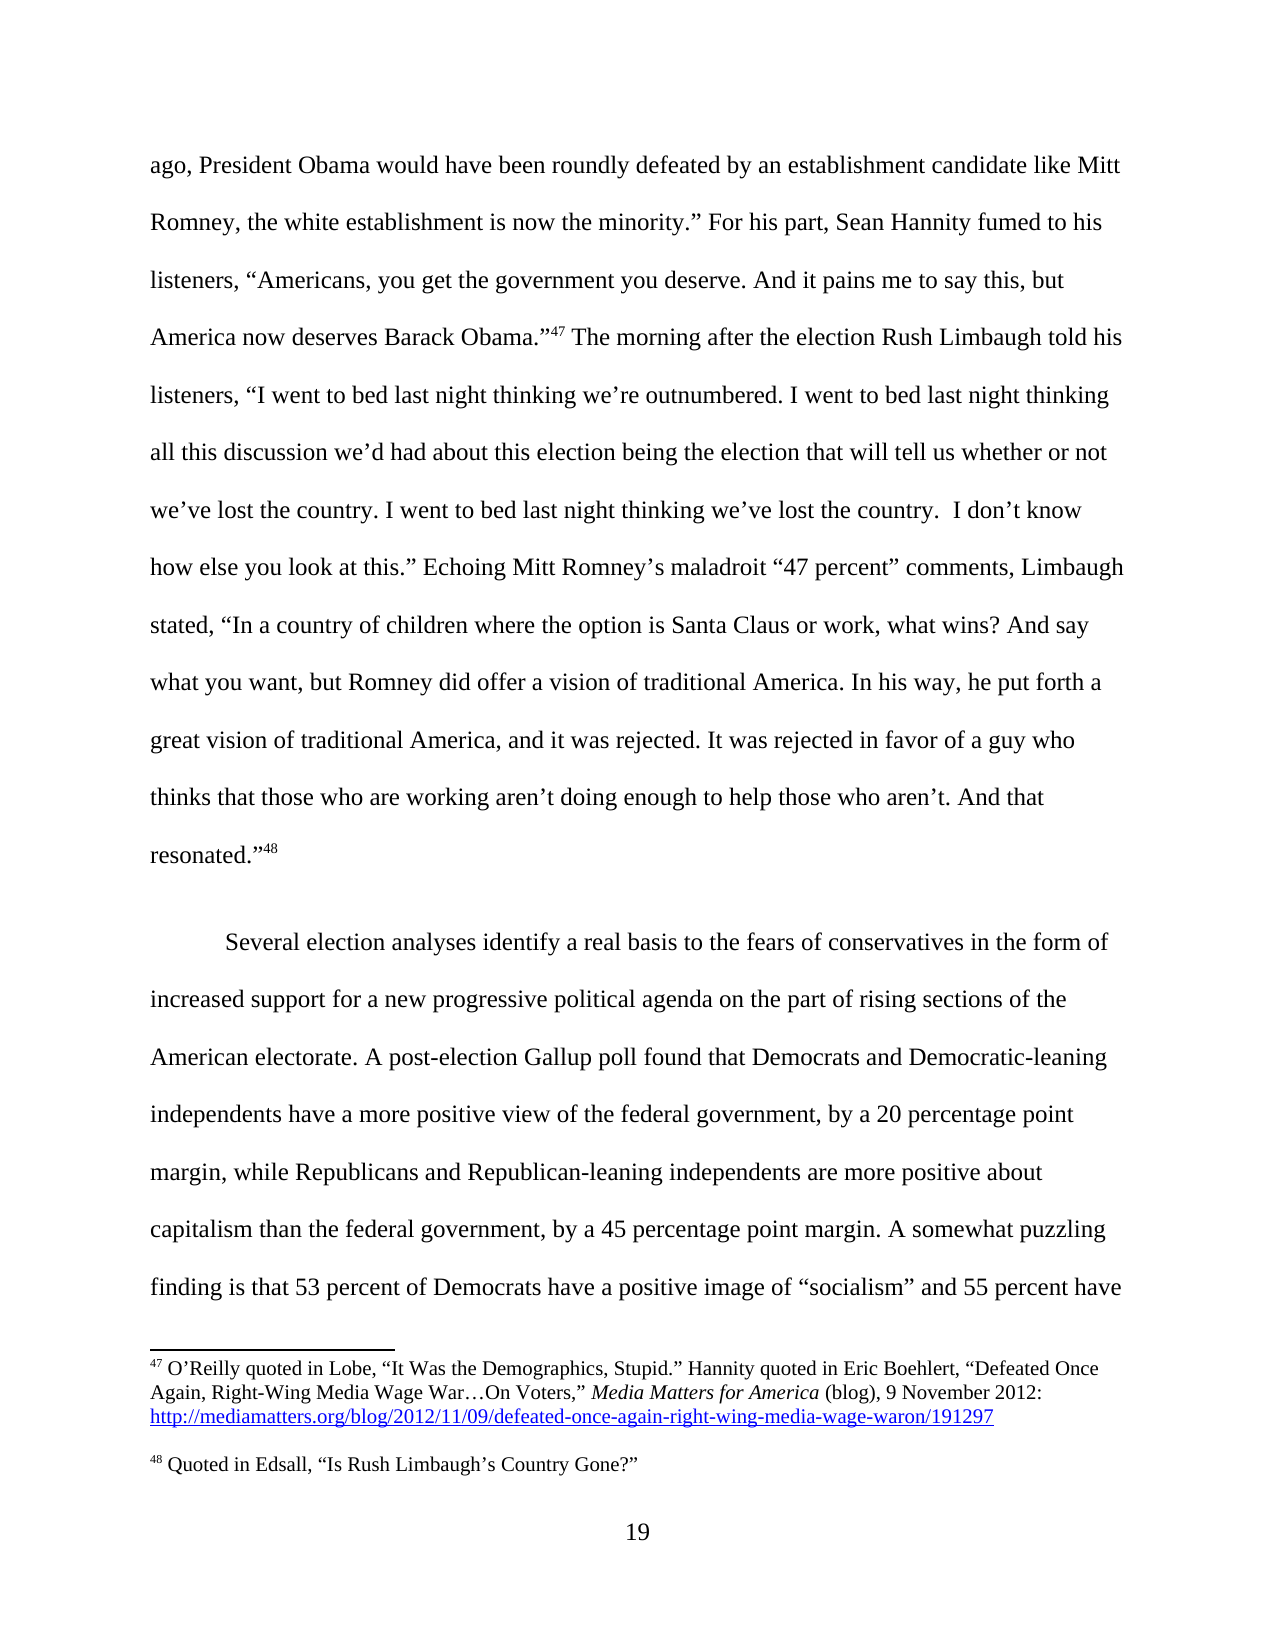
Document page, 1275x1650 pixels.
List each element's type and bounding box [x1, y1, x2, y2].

text [150, 927, 1125, 1300]
text [150, 150, 1125, 869]
